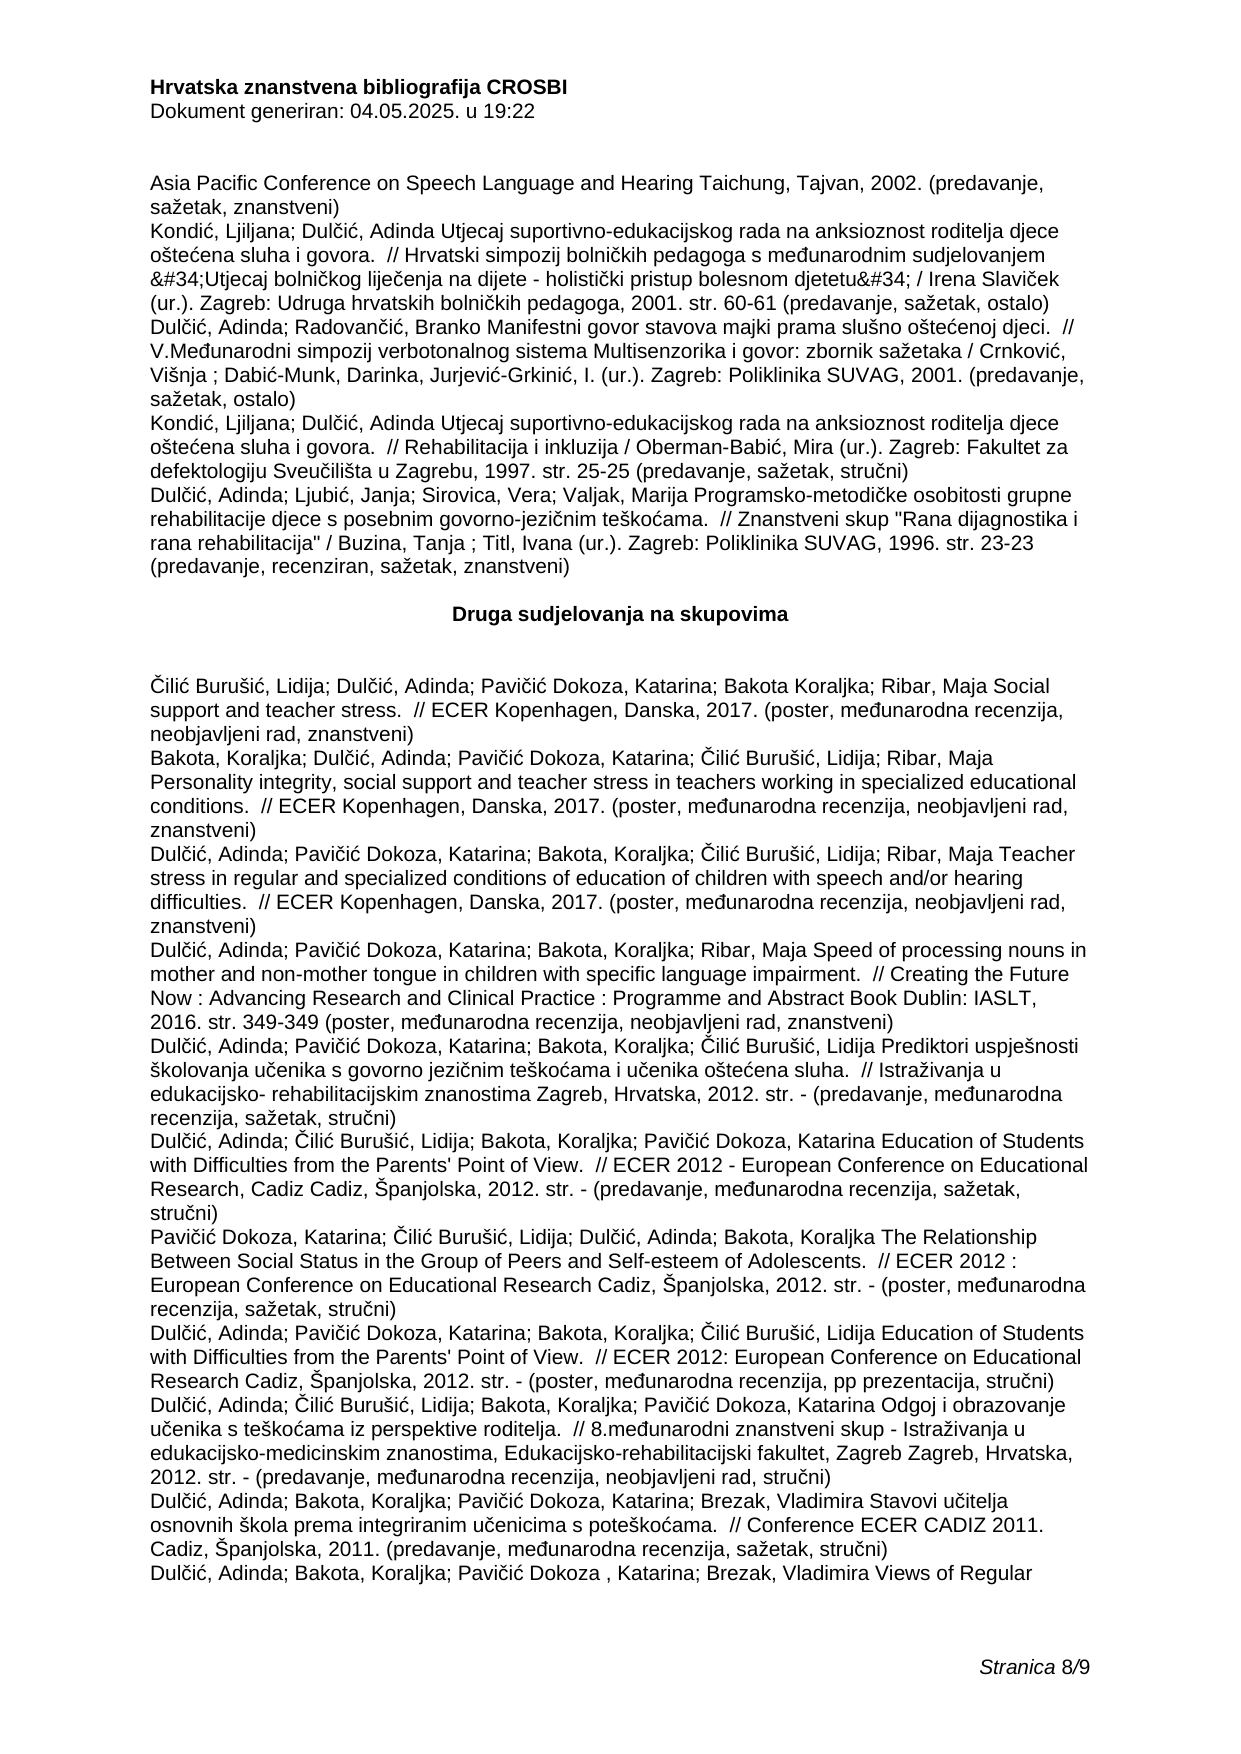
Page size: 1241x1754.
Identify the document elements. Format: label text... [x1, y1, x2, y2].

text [150, 1561, 1090, 1584]
text Dulčić, Adinda; Ljubić, Janja; Sirovica, Vera; Valjak, Marija [150, 482, 1090, 578]
text Dulčić, Adinda; Pavičić Dokoza, Katarina; Bakota, Koraljka; Ribar, Maja [150, 938, 1090, 1033]
text Dulčić, Adinda; Čilić Burušić, Lidija; Bakota, Koraljka; Pavičić Dokoza, Katarina [150, 1129, 1090, 1225]
text Dulčić, Adinda; Pavičić Dokoza, Katarina; Bakota, Koraljka; Čilić Burušić, Lidija [150, 1321, 1090, 1393]
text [150, 171, 1090, 219]
text Čilić Burušić, Lidija; Dulčić, Adinda; Pavičić Dokoza, Katarina; Bakota Koraljka; Ribar, Maja [150, 674, 1090, 746]
text Dulčić, Adinda; Pavičić Dokoza, Katarina; Bakota, Koraljka; Čilić Burušić, Lidija [150, 1033, 1090, 1129]
text Dulčić, Adinda; Bakota, Koraljka; Pavičić Dokoza, Katarina; Brezak, Vladimira [150, 1489, 1090, 1561]
text Dulčić, Adinda; Čilić Burušić, Lidija; Bakota, Koraljka; Pavičić Dokoza, Katarina [150, 1393, 1090, 1489]
text Dulčić, Adinda; Radovančić, Branko [150, 315, 1090, 411]
text Bakota, Koraljka; Dulčić, Adinda; Pavičić Dokoza, Katarina; Čilić Burušić, Lidija; Ribar, Maja [150, 746, 1090, 842]
text Dulčić, Adinda; Pavičić Dokoza, Katarina; Bakota, Koraljka; Čilić Burušić, Lidija; Ribar, Maja [150, 842, 1090, 938]
text Kondić, Ljiljana; Dulčić, Adinda [150, 411, 1090, 482]
subtitle Druga sudjelovanja na skupovima [150, 602, 1090, 626]
text Pavičić Dokoza, Katarina; Čilić Burušić, Lidija; Dulčić, Adinda; Bakota, Koraljka [150, 1225, 1090, 1321]
text Kondić, Ljiljana; Dulčić, Adinda [150, 219, 1090, 315]
